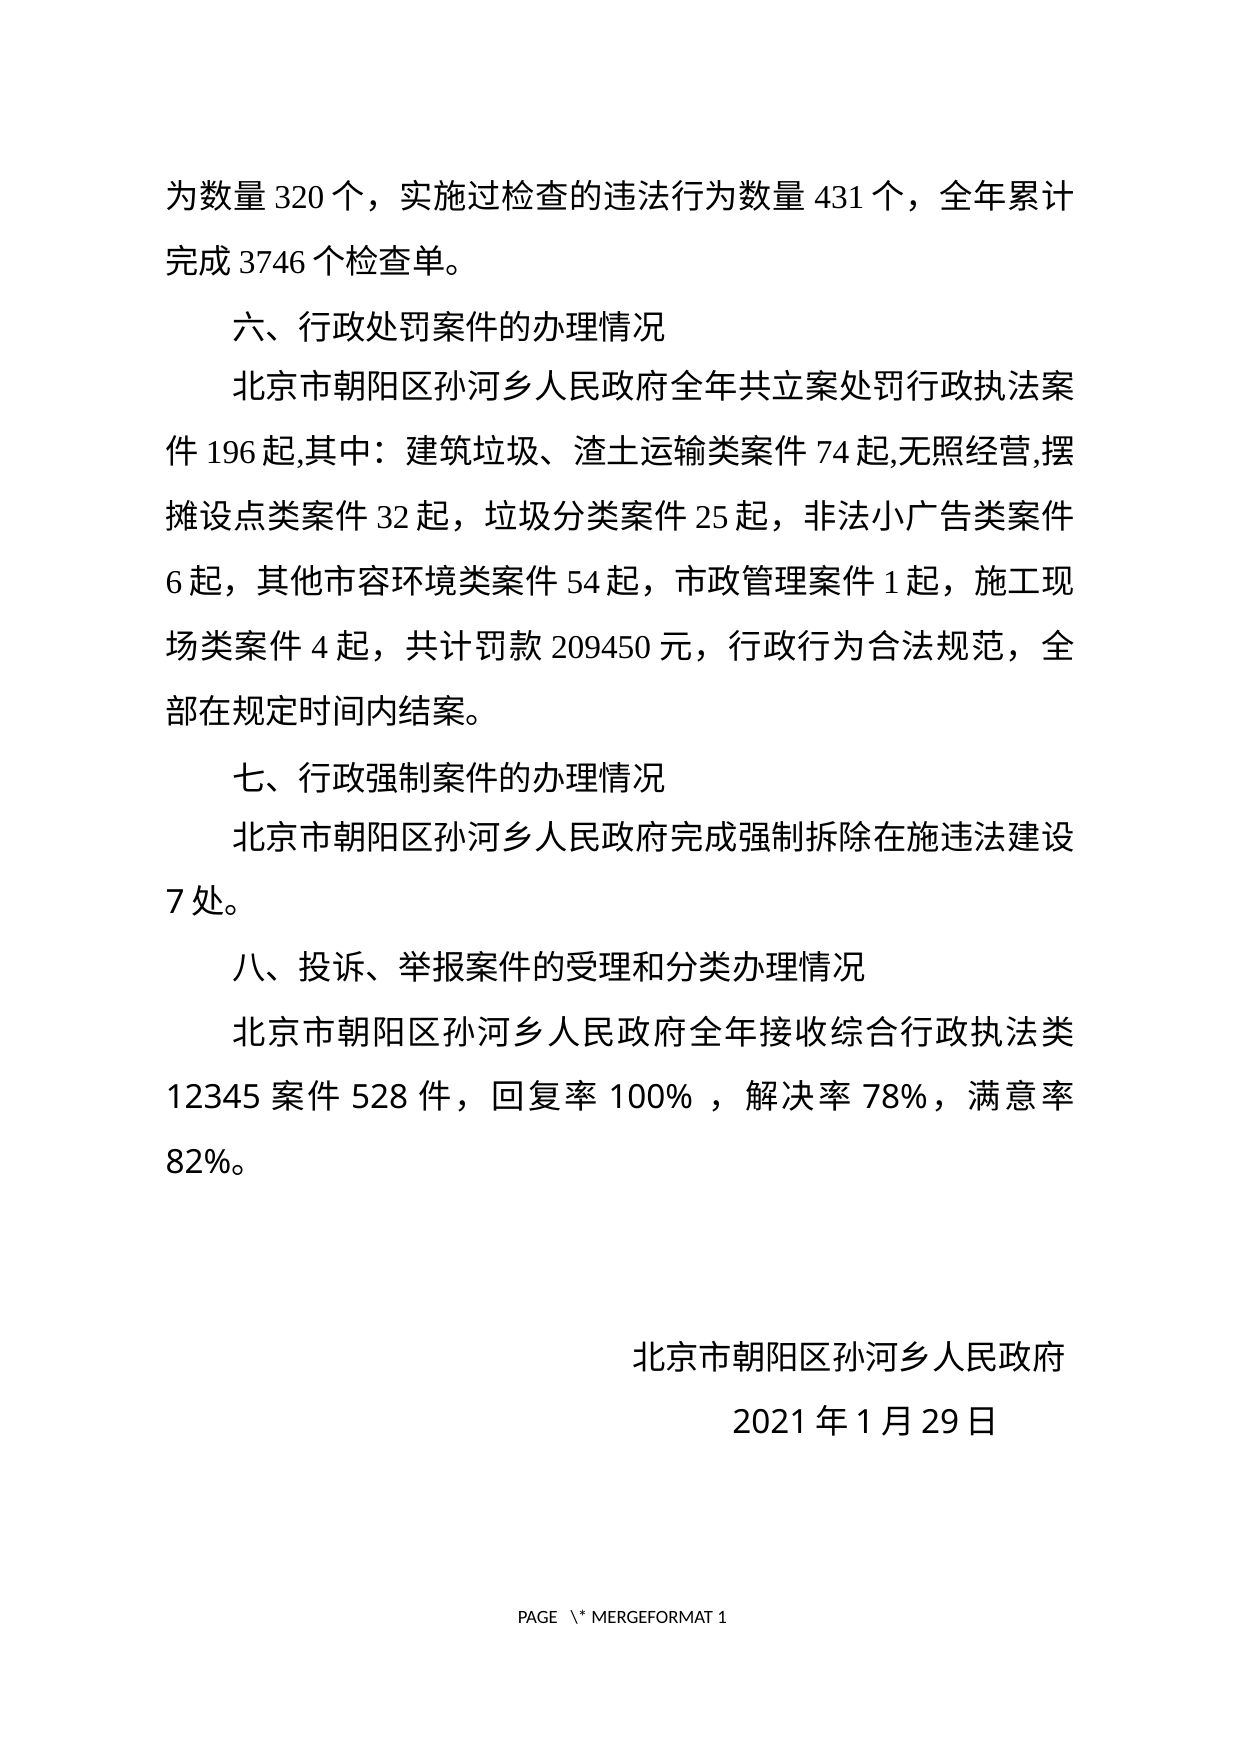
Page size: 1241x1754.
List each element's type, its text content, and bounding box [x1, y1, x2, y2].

text 北京市朝阳区孙河乡人民政府完成强制拆除在施违法建设7处。 [165, 802, 1075, 932]
text 北京市朝阳区孙河乡人民政府全年共立案处罚行政执法案件196起,其中：建筑垃圾、渣土运输类案件74起,无照经营,摆摊设点类案件32起，垃圾分类案件25起，非法小广告类案件6起，其他市容环境类案件54起，市政管理案件1起，施工现场类案件4起，共计罚款209450元，行政行为合法规范，全部在规定时间内结案。 [165, 352, 1075, 742]
list 北京市朝阳区孙河乡人民政府全年接收综合行政执法类12345案件528件，回复率100% ，解决率78%，满意率82%。 [165, 997, 1075, 1192]
list 投诉、举报案件的受理和分类办理情况 [165, 932, 1075, 997]
text 六、行政处罚案件的办理情况 [165, 291, 1075, 352]
text 七、行政强制案件的办理情况 [165, 742, 1075, 802]
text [165, 161, 1075, 291]
text 北京市朝阳区孙河乡人民政府 [165, 1322, 1075, 1387]
text 2021年1月29日 [165, 1387, 1075, 1452]
